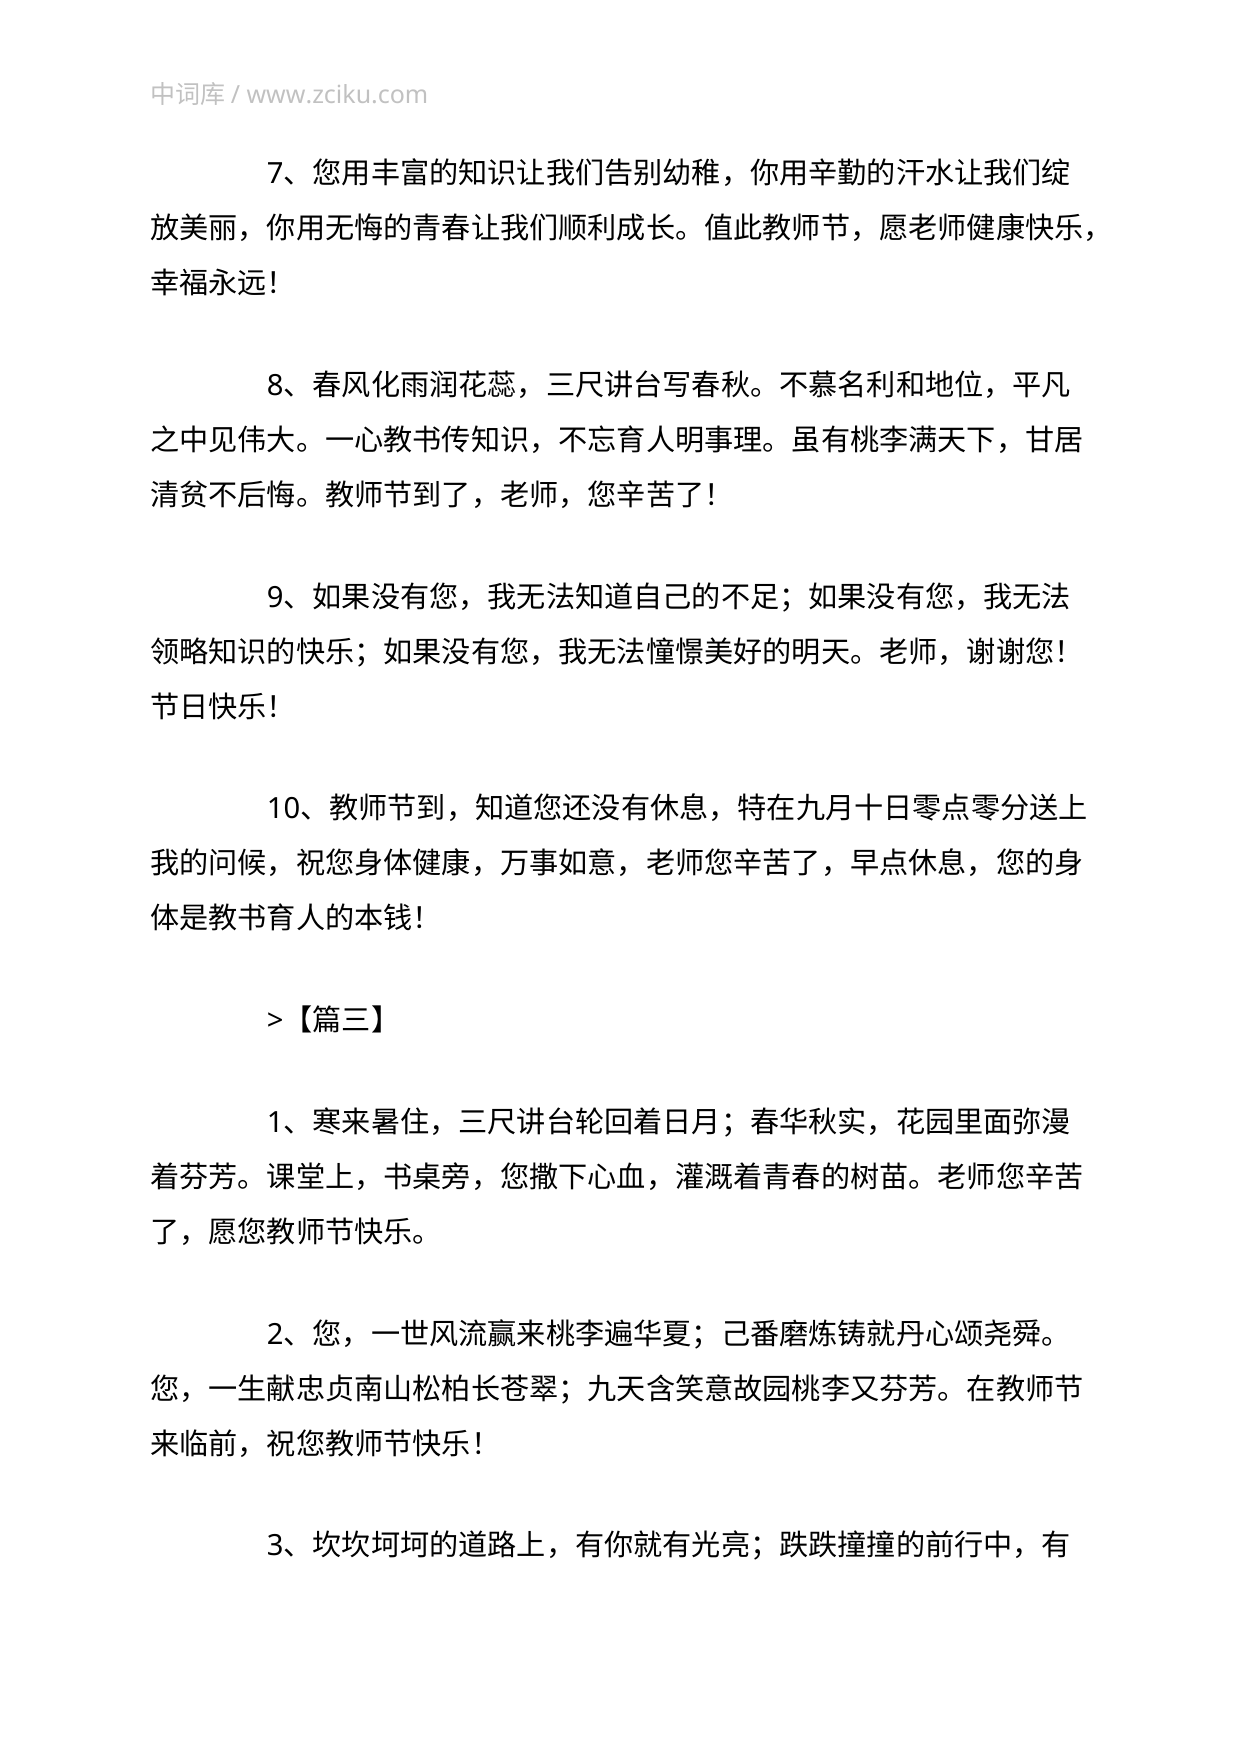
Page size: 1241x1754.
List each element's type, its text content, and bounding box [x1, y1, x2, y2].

text 1、寒来暑住，三尺讲台轮回着日月；春华秋实，花园里面弥漫着芬芳。课堂上，书桌旁，您撒下心血，灌溉着青春的树苗。老师您辛苦了，愿您教师节快乐。 [150, 1099, 1090, 1251]
text 7、您用丰富的知识让我们告别幼稚，你用辛勤的汗水让我们绽放美丽，你用无悔的青春让我们顺利成长。值此教师节，愿老师健康快乐，幸福永远！ [150, 150, 1090, 302]
text 10、教师节到，知道您还没有休息，特在九月十日零点零分送上我的问候，祝您身体健康，万事如意，老师您辛苦了，早点休息，您的身体是教书育人的本钱！ [150, 785, 1090, 937]
text 8、春风化雨润花蕊，三尺讲台写春秋。不慕名利和地位，平凡之中见伟大。一心教书传知识，不忘育人明事理。虽有桃李满天下，甘居清贫不后悔。教师节到了，老师，您辛苦了！ [150, 362, 1090, 514]
text 2、您，一世风流赢来桃李遍华夏；己番磨炼铸就丹心颂尧舜。您，一生献忠贞南山松柏长苍翠；九天含笑意故园桃李又芬芳。在教师节来临前，祝您教师节快乐！ [150, 1310, 1090, 1462]
text 9、如果没有您，我无法知道自己的不足；如果没有您，我无法领略知识的快乐；如果没有您，我无法憧憬美好的明天。老师，谢谢您！节日快乐！ [150, 573, 1090, 726]
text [150, 1522, 1090, 1564]
text >【篇三】 [150, 997, 1090, 1039]
